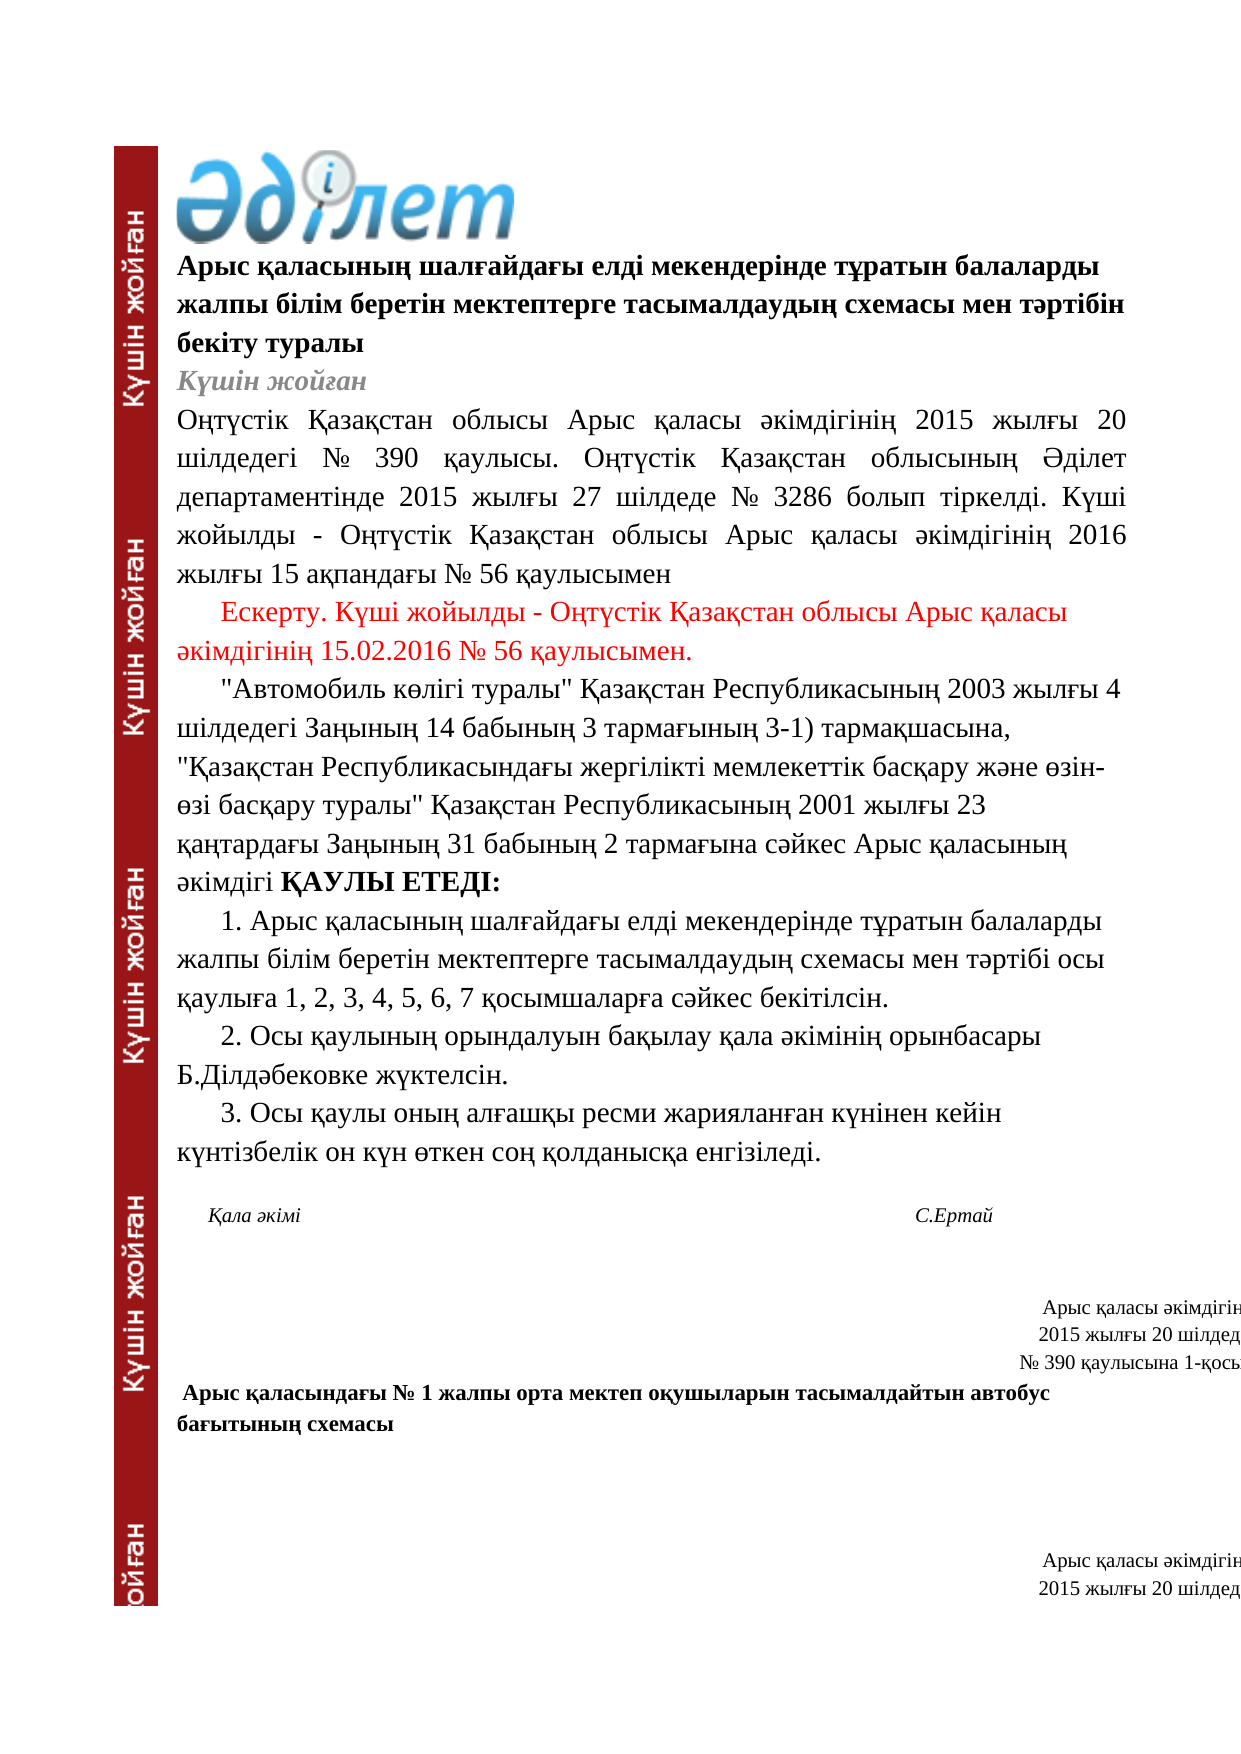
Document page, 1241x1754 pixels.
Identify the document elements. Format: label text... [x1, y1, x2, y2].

picture [114, 1198, 158, 1202]
table_header [101, 1293, 912, 1379]
picture [114, 1233, 158, 1293]
picture [114, 1601, 158, 1606]
text Арыс қаласындағы № 1 жалпы орта мектеп оқушыларын тасымалдайтын автобус бағытының схемасы [112, 1379, 1128, 1436]
picture [114, 1436, 158, 1547]
picture [114, 146, 158, 248]
picture [114, 589, 158, 594]
picture [114, 397, 158, 402]
table_header С.Ертай [913, 1202, 1240, 1233]
table_header Арыс қаласы әкімдігінің 2015 жылғы 20 шілдедегі № 390 қаулысына 2-қосымша [912, 1547, 1240, 1601]
text Арыс қаласының шалғайдағы елдi мекендерінде тұратын балаларды жалпы бiлiм беретiн мектептерге тасымалдаудың схемасы мен тәртiбiн бекіту туралы [112, 248, 1128, 358]
picture [114, 358, 158, 363]
text Ескерту. Күшi жойылды - Оңтүстiк Қазақстан облысы Арыс қаласы әкiмдiгiнiң 15.02.2016 № 56 қаулысымен. "Автомобиль көлiгi туралы" Қазақстан Республикасының 2003 жылғы 4 шілдедегі Заңының 14 бабының 3 тармағының 3-1) тармақшасына, "Қазақстан Республикасындағы жергілікті мемлекеттік басқару және өзін-өзі басқару туралы" Қазақстан Республикасының 2001 жылғы 23 қаңтардағы Заңының 31 бабының 2 тармағына сәйкес Арыс қаласының әкімдігі ҚАУЛЫ ЕТЕДІ: 1. Арыс қаласының шалғайдағы елдi мекендерінде тұратын балаларды жалпы бiлiм беретiн мектептерге тасымалдаудың схемасы мен тәртiбi осы қаулыға 1, 2, 3, 4, 5, 6, 7 қосымшаларға сәйкес бекiтiлсiн. 2. Осы қаулының орындалуын бақылау қала әкімінің орынбасары Б.Ділдәбековке жүктелсін. 3. Осы қаулы оның алғашқы ресми жарияланған күнінен кейін күнтізбелік он күн өткен соң қолданысқа енгізіледі. [112, 594, 1128, 1198]
table_header [101, 1547, 912, 1601]
table_header Қала әкімі [101, 1202, 913, 1233]
table_header Арыс қаласы әкімдігінің 2015 жылғы 20 шілдедегі № 390 қаулысына 1-қосымша [912, 1293, 1240, 1379]
text Оңтүстік Қазақстан облысы Арыс қаласы әкімдігінің 2015 жылғы 20 шілдедегі № 390 қаулысы. Оңтүстік Қазақстан облысының Әділет департаментінде 2015 жылғы 27 шілдеде № 3286 болып тіркелді. Күшi жойылды - Оңтүстiк Қазақстан облысы Арыс қаласы әкiмдiгiнiң 2016 жылғы 15 ақпандағы № 56 қаулысымен [112, 402, 1128, 589]
text Күшін жойған [112, 363, 1128, 397]
picture [176, 150, 515, 244]
